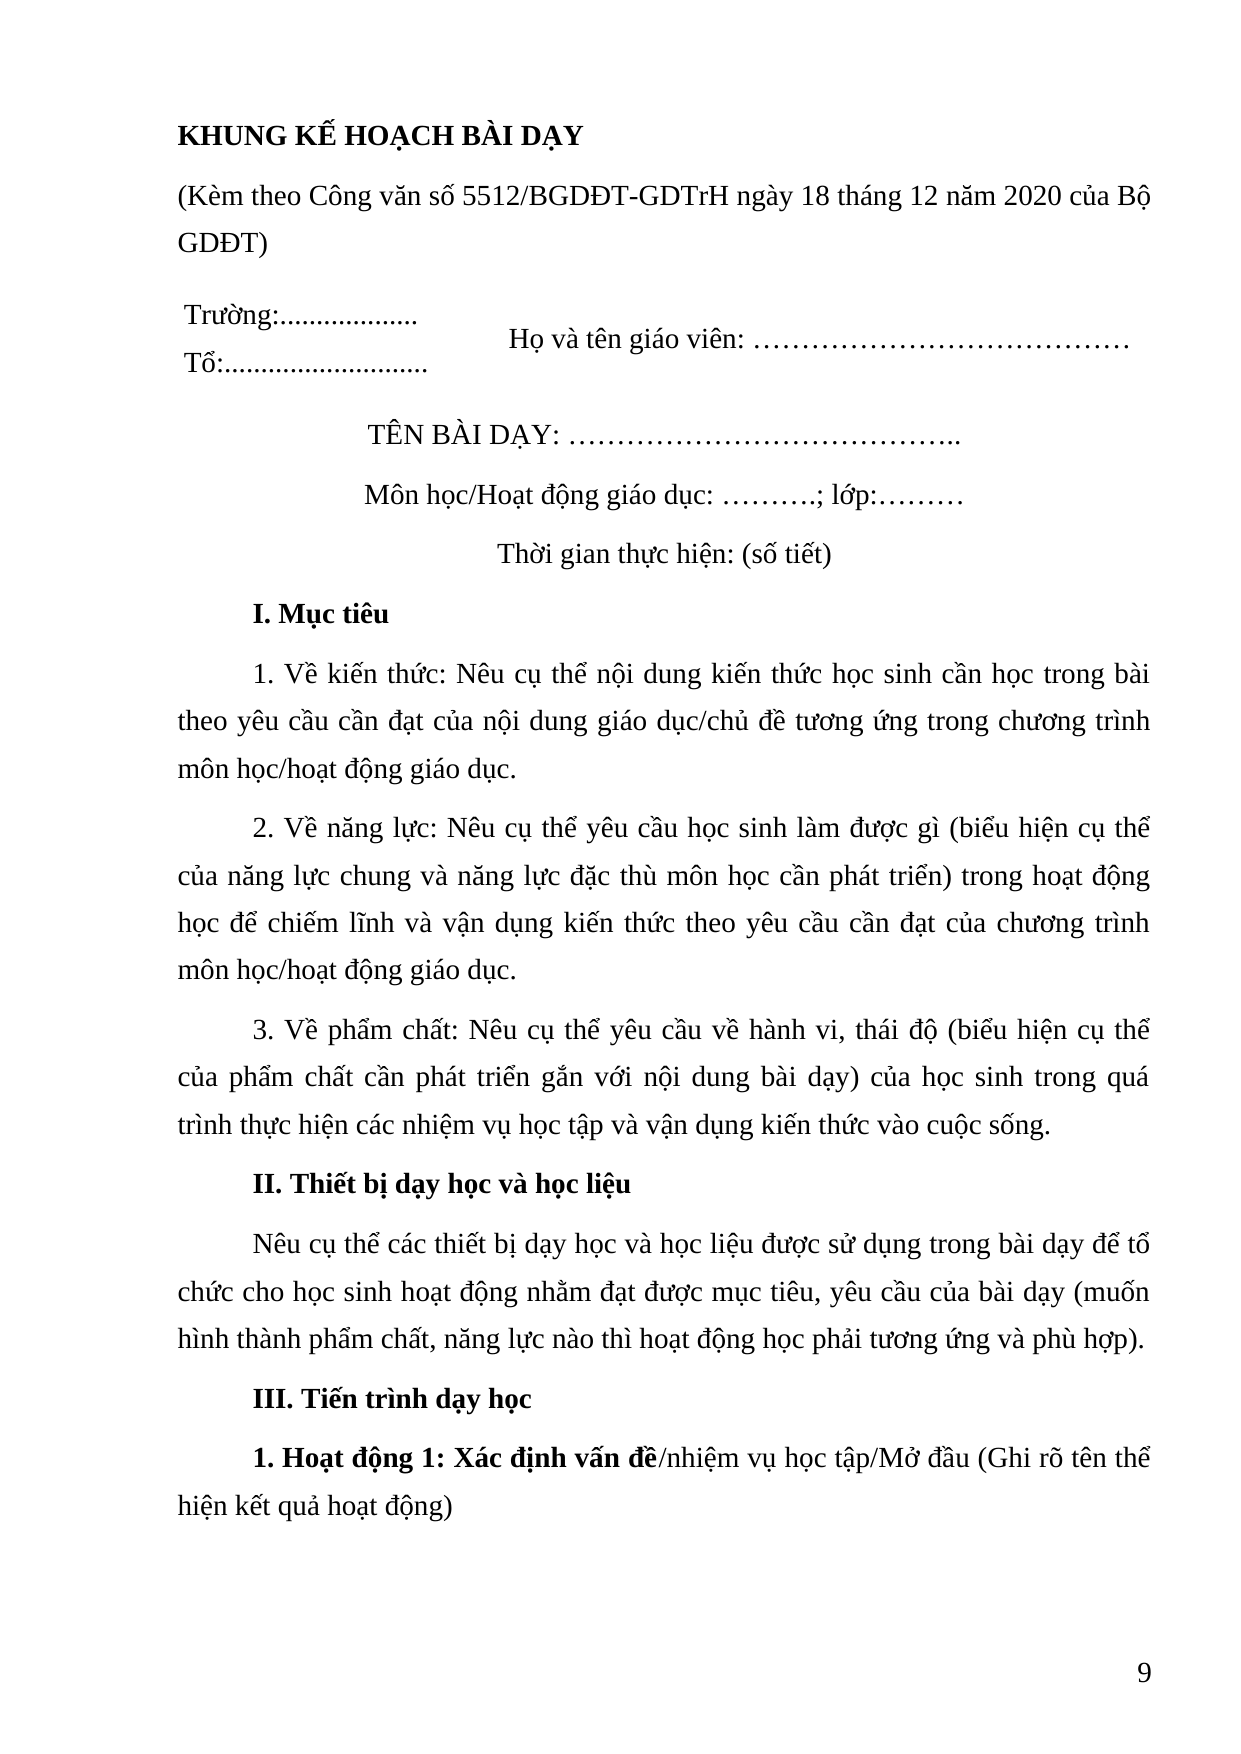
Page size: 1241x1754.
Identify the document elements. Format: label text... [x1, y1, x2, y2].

text II. Thiết bị dạy học và học liệu [177, 1167, 1152, 1200]
text (Kèm theo Công văn số 5512/BGDĐT-GDTrH ngày 18 tháng 12 năm 2020 của Bộ GDĐT) [177, 178, 1152, 259]
text 1. Về kiến thức: Nêu cụ thể nội dung kiến thức học sinh cần học trong bài theo yêu cầu cần đạt của nội dung giáo dục/chủ đề tương ứng trong chương trình môn học/hoạt động giáo dục. [177, 656, 1152, 784]
text Thời gian thực hiện: (số tiết) [177, 537, 1152, 570]
text 1. Hoạt động 1: Xác định vấn đề/nhiệm vụ học tập/Mở đầu (Ghi rõ tên thể hiện kết quả hoạt động) [177, 1441, 1152, 1521]
table_header Họ và tên giáo viên: ………………………………… [502, 279, 1158, 404]
text Nêu cụ thể các thiết bị dạy học và học liệu được sử dụng trong bài dạy để tổ chức cho học sinh hoạt động nhằm đạt được mục tiêu, yêu cầu của bài dạy (muốn hình thành phẩm chất, năng lực nào thì hoạt động học phải tương ứng và phù hợp). [177, 1226, 1152, 1354]
text KHUNG KẾ HOẠCH BÀI DẠY [177, 118, 1152, 152]
text Môn học/Hoạt động giáo dục: ……….; lớp:……… [177, 477, 1152, 510]
text 3. Về phẩm chất: Nêu cụ thể yêu cầu về hành vi, thái độ (biểu hiện cụ thể của phẩm chất cần phát triển gắn với nội dung bài dạy) của học sinh trong quá trình thực hiện các nhiệm vụ học tập và vận dụng kiến thức vào cuộc sống. [177, 1012, 1152, 1140]
text TÊN BÀI DẠY: ………………………………….. [177, 417, 1152, 451]
table_header Trường:................... Tổ:............................ [177, 279, 502, 404]
text III. Tiến trình dạy học [177, 1381, 1152, 1414]
text I. Mục tiêu [177, 596, 1152, 630]
text 2. Về năng lực: Nêu cụ thể yêu cầu học sinh làm được gì (biểu hiện cụ thể của năng lực chung và năng lực đặc thù môn học cần phát triển) trong hoạt động học để chiếm lĩnh và vận dụng kiến thức theo yêu cầu cần đạt của chương trình môn học/hoạt động giáo dục. [177, 811, 1152, 986]
